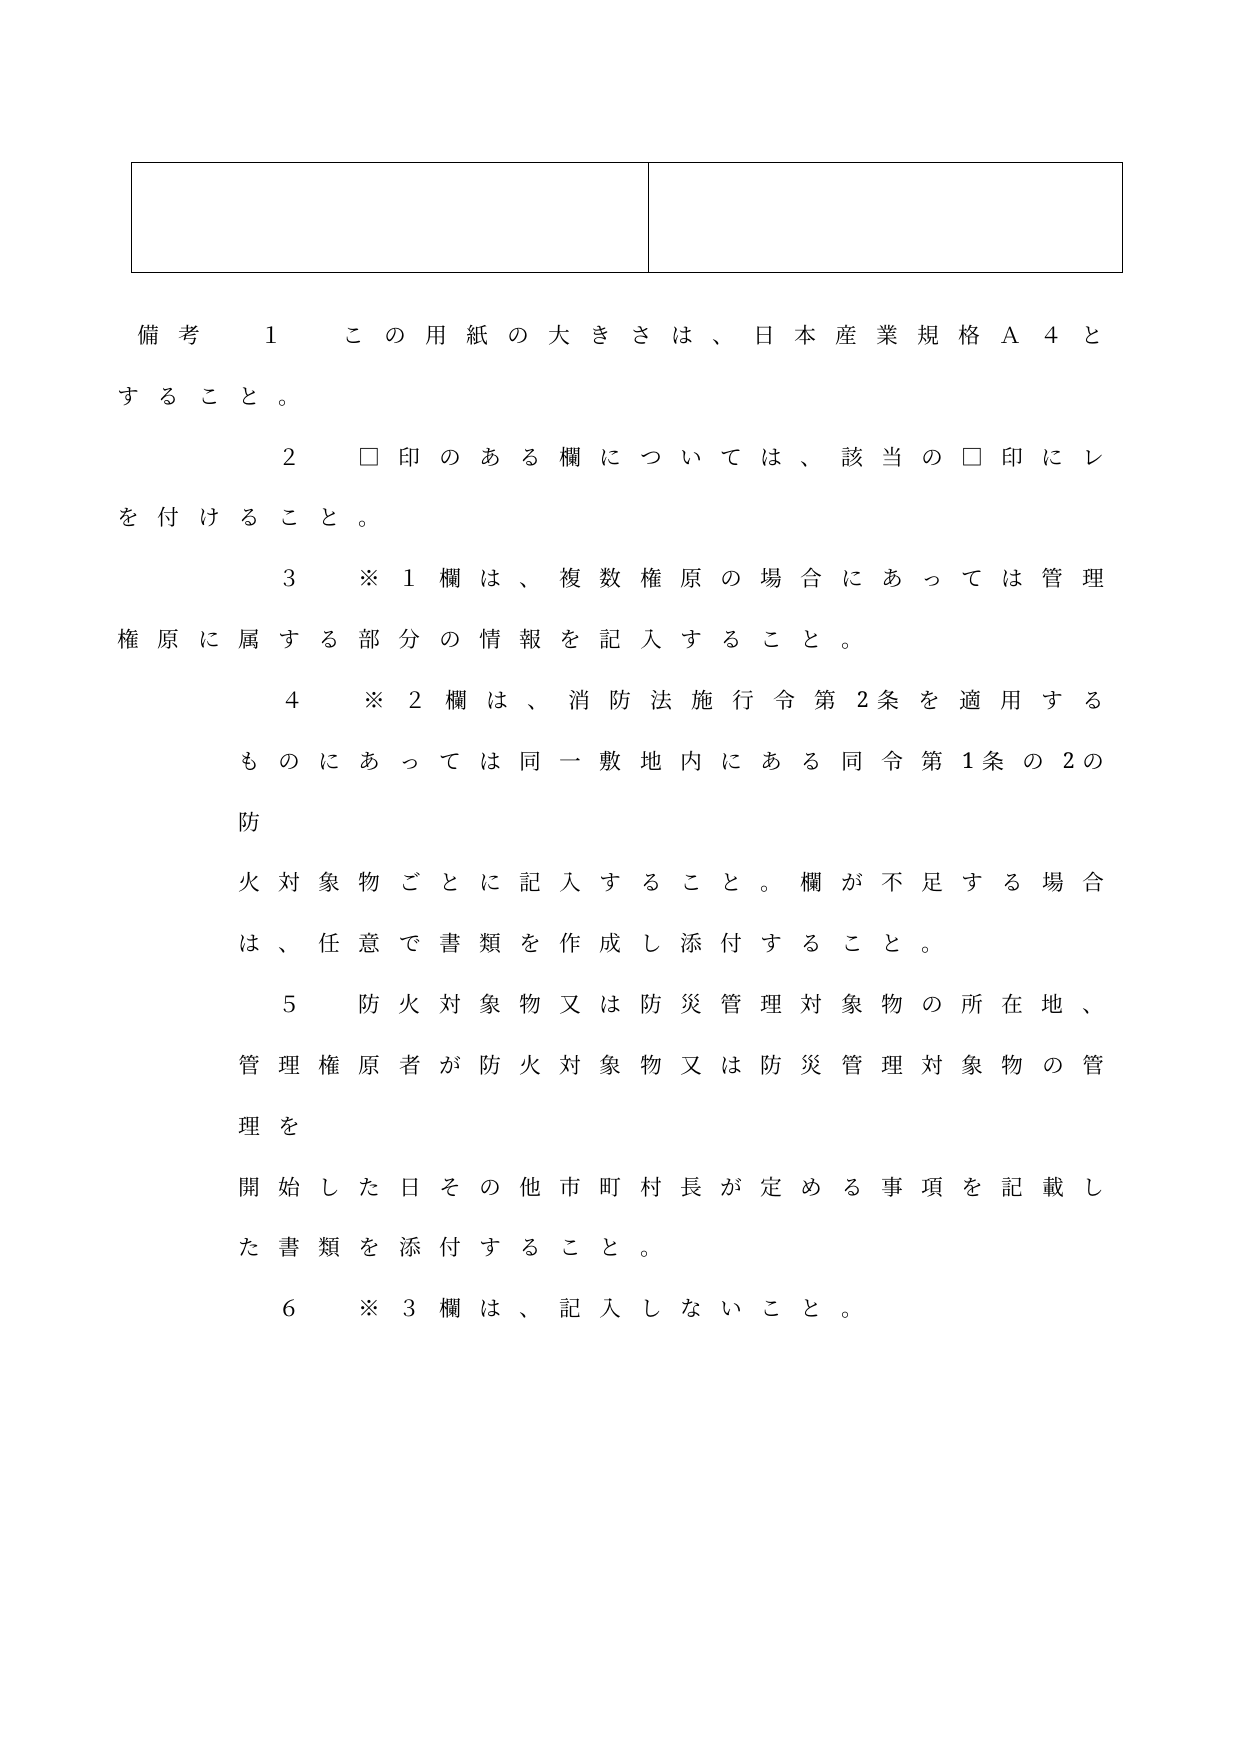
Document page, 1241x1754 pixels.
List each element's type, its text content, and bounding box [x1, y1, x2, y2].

table_cell [649, 163, 1122, 272]
text ５ 防火対象物又は防災管理対象物の所在地、管理権原者が防火対象物又は防災管理対象物の管理を [117, 972, 1123, 1155]
text 開始した日その他市町村長が定める事項を記載した書類を添付すること。 [218, 1155, 1123, 1277]
text ３ ※１欄は、複数権原の場合にあっては管理権原に属する部分の情報を記入すること。 [117, 547, 1123, 668]
table_cell [132, 163, 648, 272]
text ６ ※３欄は、記入しないこと。 [117, 1277, 1123, 1337]
text ４ ※２欄は、消防法施行令第2条を適用するものにあっては同一敷地内にある同令第1条の2の防 [117, 668, 1123, 851]
text 火対象物ごとに記入すること。欄が不足する場合は、任意で書類を作成し添付すること。 [218, 851, 1123, 972]
text ２ □印のある欄については、該当の□印にレを付けること。 [117, 425, 1123, 547]
text 備考 １ この用紙の大きさは、日本産業規格Ａ４とすること。 [117, 303, 1123, 425]
